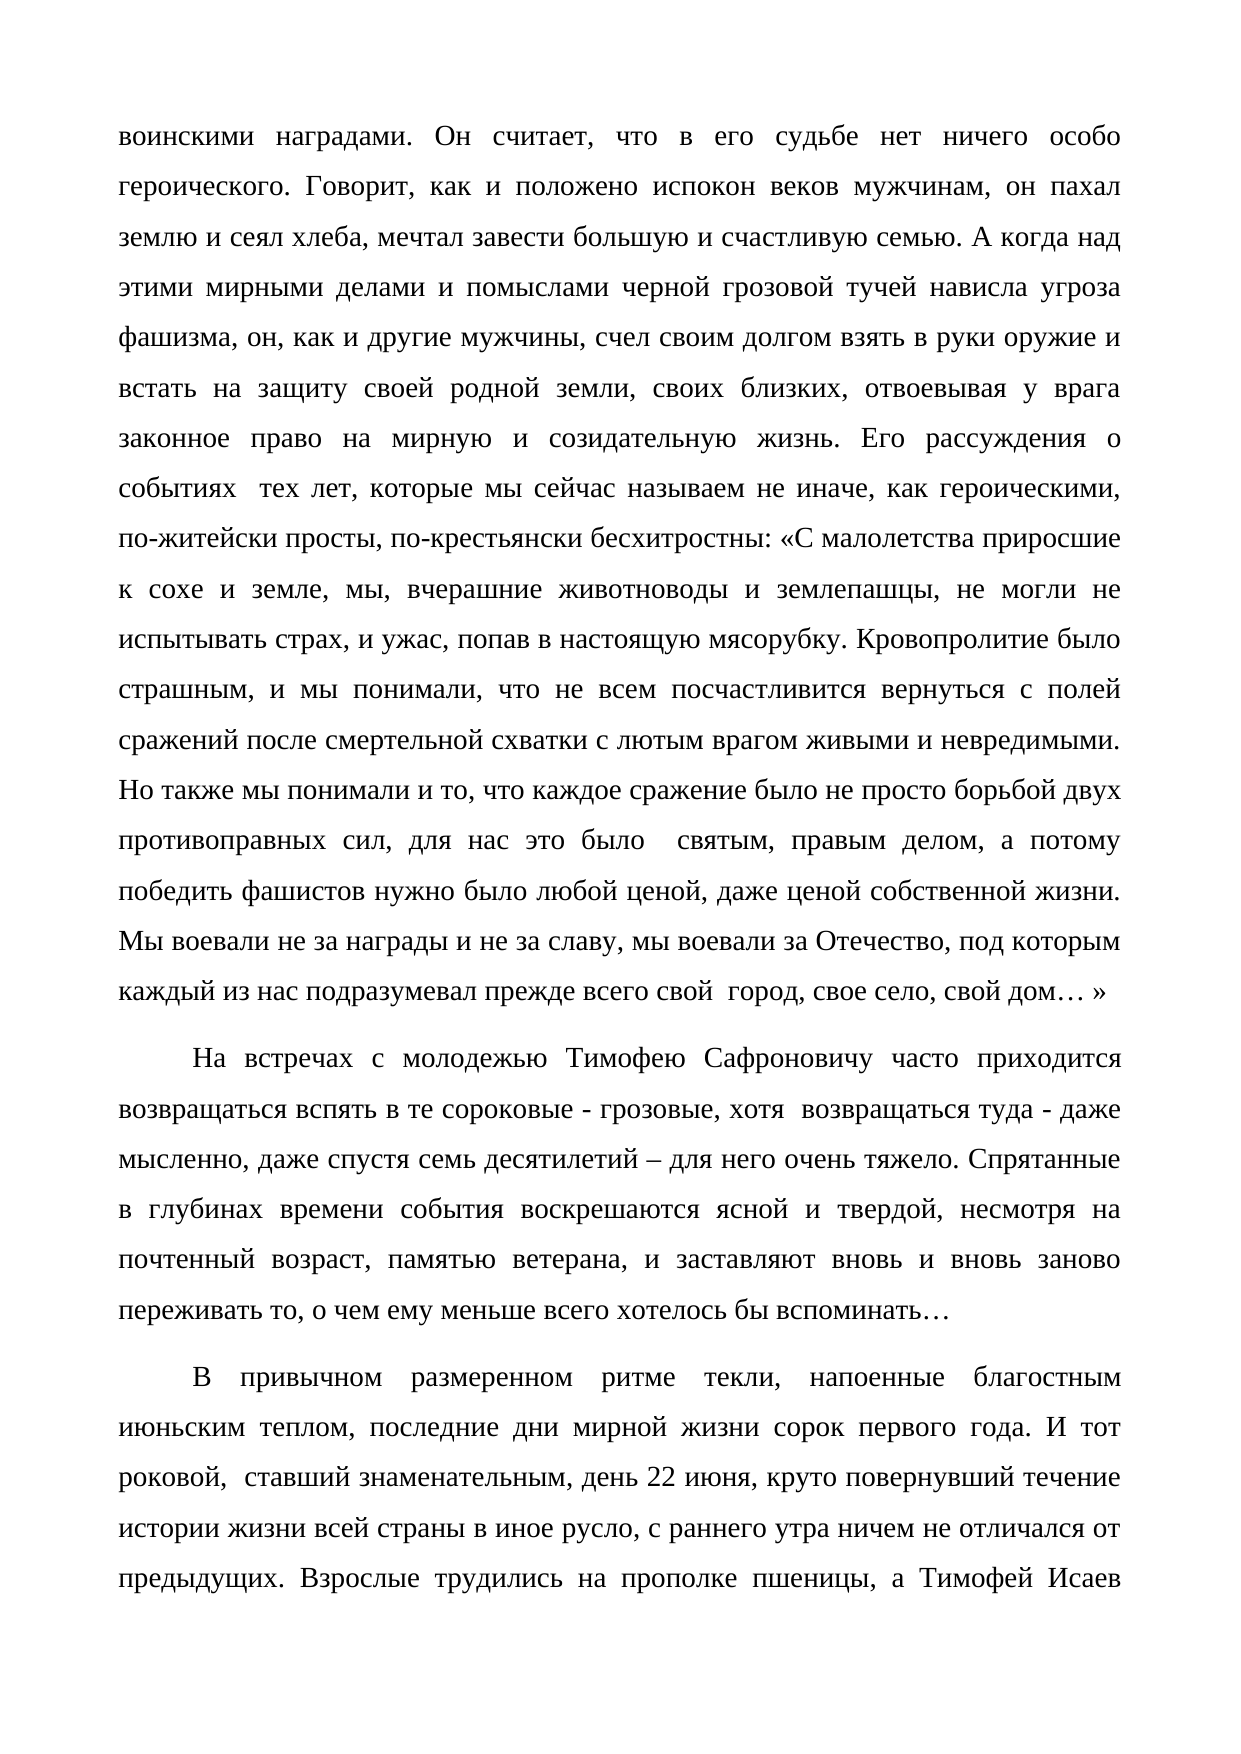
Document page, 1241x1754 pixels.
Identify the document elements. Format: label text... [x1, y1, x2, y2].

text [118, 1359, 1122, 1594]
text На встречах с молодежью Тимофею Сафроновичу часто приходится возвращаться вспять в те сороковые - грозовые, хотя возвращаться туда - даже мысленно, даже спустя семь десятилетий – для него очень тяжело. Спрятанные в глубинах времени события воскрешаются ясной и твердой, несмотря на почтенный возраст, памятью ветерана, и заставляют вновь и вновь заново переживать то, о чем ему меньше всего хотелось бы вспоминать… [118, 1040, 1122, 1326]
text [118, 118, 1122, 1007]
